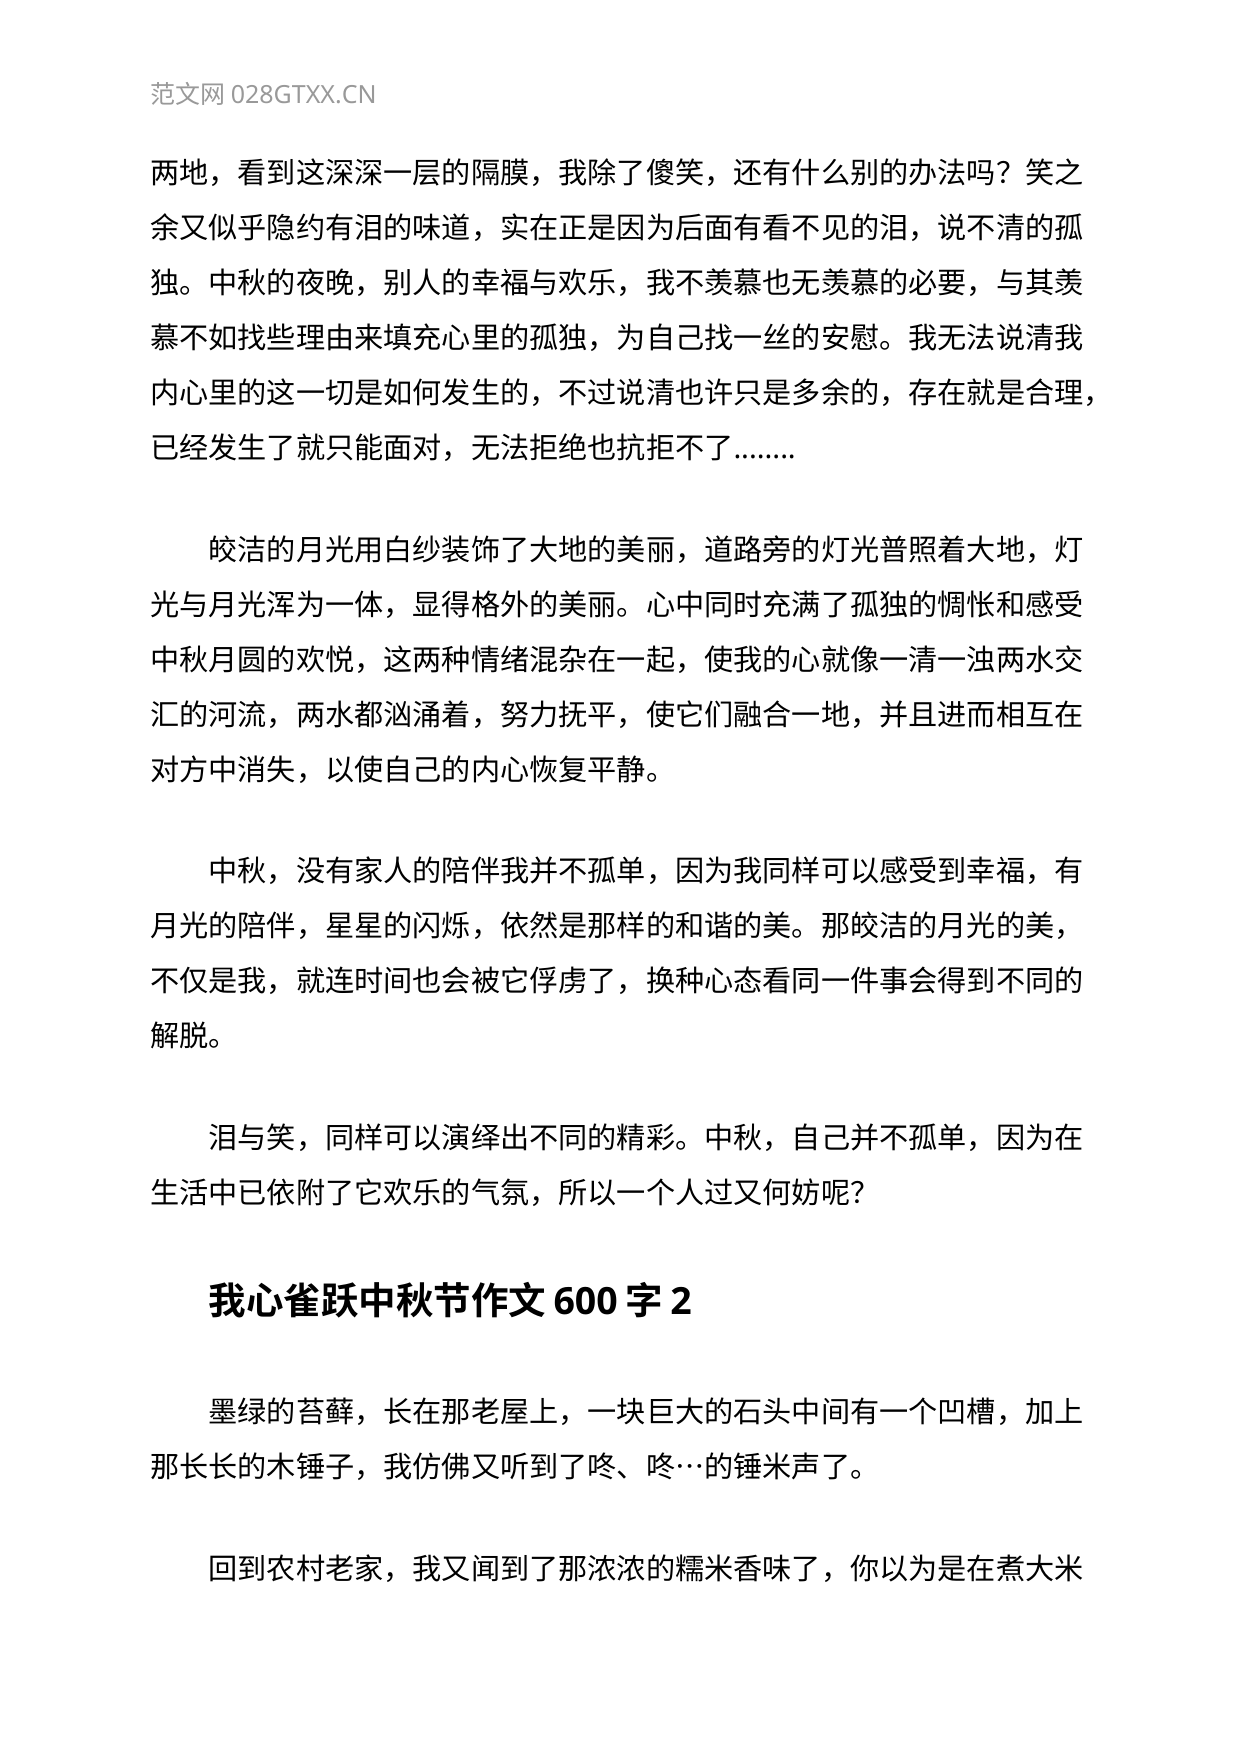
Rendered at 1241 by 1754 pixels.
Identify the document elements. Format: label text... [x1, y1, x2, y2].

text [150, 1545, 1090, 1587]
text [150, 150, 1090, 467]
text 泪与笑，同样可以演绎出不同的精彩。中秋，自己并不孤单，因为在生活中已依附了它欢乐的气氛，所以一个人过又何妨呢？ [150, 1114, 1090, 1211]
text 我心雀跃中秋节作文600字2 [150, 1271, 1090, 1325]
text 中秋，没有家人的陪伴我并不孤单，因为我同样可以感受到幸福，有月光的陪伴，星星的闪烁，依然是那样的和谐的美。那皎洁的月光的美，不仅是我，就连时间也会被它俘虏了，换种心态看同一件事会得到不同的解脱。 [150, 848, 1090, 1055]
text 皎洁的月光用白纱装饰了大地的美丽，道路旁的灯光普照着大地，灯光与月光浑为一体，显得格外的美丽。心中同时充满了孤独的惆怅和感受中秋月圆的欢悦，这两种情绪混杂在一起，使我的心就像一清一浊两水交汇的河流，两水都汹涌着，努力抚平，使它们融合一地，并且进而相互在对方中消失，以使自己的内心恢复平静。 [150, 526, 1090, 788]
text 墨绿的苔藓，长在那老屋上，一块巨大的石头中间有一个凹槽，加上那长长的木锤子，我仿佛又听到了咚、咚…的锤米声了。 [150, 1388, 1090, 1486]
